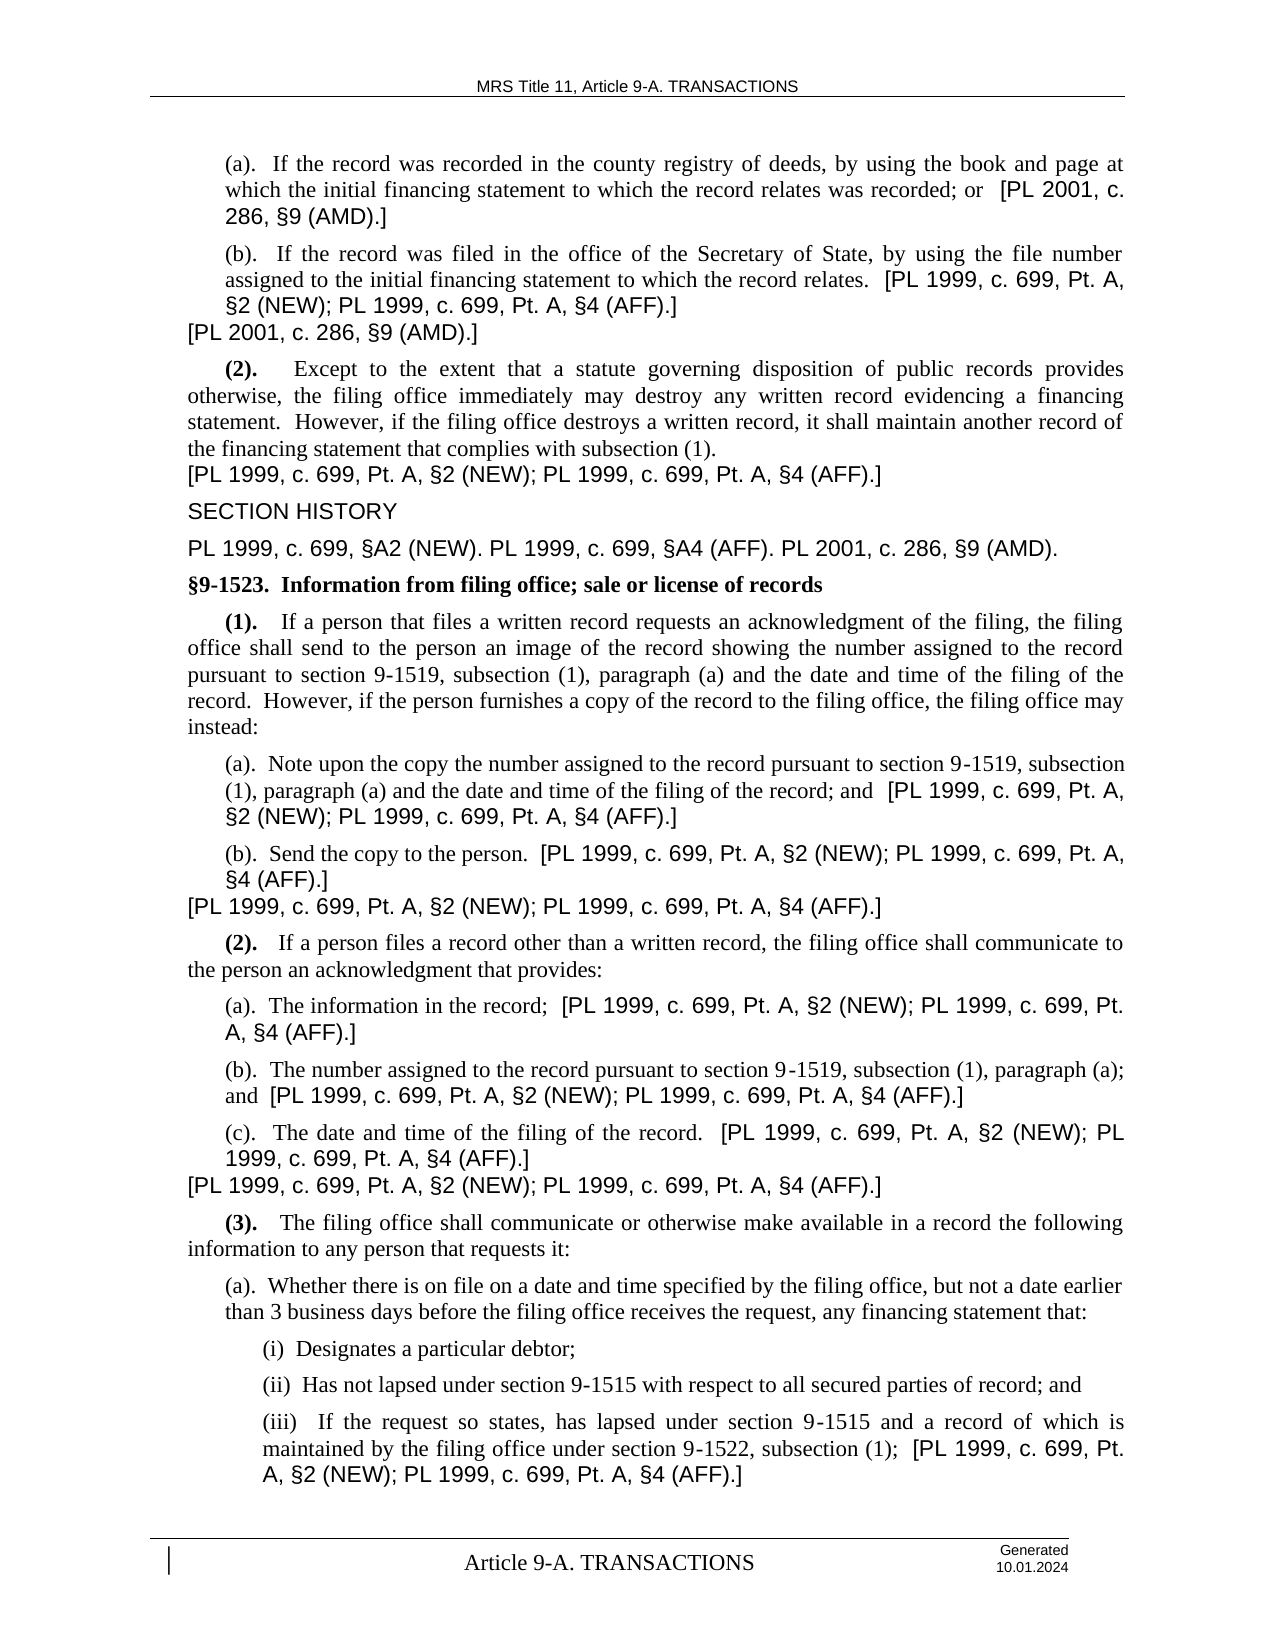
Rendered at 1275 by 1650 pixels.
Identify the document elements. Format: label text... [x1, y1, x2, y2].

text (1). If a person that files a written record requests an acknowledgment of the filing, the filing office shall send to the person an image of the record showing the number assigned to the record pursuant to section 9‑1519, subsection (1), paragraph (a) and the date and time of the filing of the record. However, if the person furnishes a copy of the record to the filing office, the filing office may instead: [187, 608, 1125, 740]
text (b). Send the copy to the person. [PL 1999, c. 699, Pt. A, §2 (NEW); PL 1999, c. 699, Pt. A, §4 (AFF).] [225, 840, 1125, 893]
text SECTION HISTORY [187, 498, 1125, 524]
text (iii) If the request so states, has lapsed under section 9‑1515 and a record of which is maintained by the filing office under section 9‑1522, subsection (1); [PL 1999, c. 699, Pt. A, §2 (NEW); PL 1999, c. 699, Pt. A, §4 (AFF).] [262, 1408, 1125, 1487]
text (a). If the record was recorded in the county registry of deeds, by using the book and page at which the initial financing statement to which the record relates was recorded; or [PL 2001, c. 286, §9 (AMD).] [225, 150, 1125, 229]
text [PL 1999, c. 699, Pt. A, §2 (NEW); PL 1999, c. 699, Pt. A, §4 (AFF).] [187, 461, 1125, 487]
text §9-1523. Information from filing office; sale or license of records [187, 571, 1125, 598]
text (3). The filing office shall communicate or otherwise make available in a record the following information to any person that requests it: [187, 1208, 1125, 1261]
text (2). If a person files a record other than a written record, the filing office shall communicate to the person an acknowledgment that provides: [187, 929, 1125, 982]
text (i) Designates a particular debtor; [262, 1335, 1125, 1361]
text (2). Except to the extent that a statute governing disposition of public records provides otherwise, the filing office immediately may destroy any written record evidencing a financing statement. However, if the filing office destroys a written record, it shall maintain another record of the financing statement that complies with subsection (1). [187, 356, 1125, 461]
text PL 1999, c. 699, §A2 (NEW). PL 1999, c. 699, §A4 (AFF). PL 2001, c. 286, §9 (AMD). [187, 534, 1125, 561]
text (a). Whether there is on file on a date and time specified by the filing office, but not a date earlier than 3 business days before the filing office receives the request, any financing statement that: [225, 1272, 1125, 1324]
text (a). Note upon the copy the number assigned to the record pursuant to section 9‑1519, subsection (1), paragraph (a) and the date and time of the filing of the record; and [PL 1999, c. 699, Pt. A, §2 (NEW); PL 1999, c. 699, Pt. A, §4 (AFF).] [225, 750, 1125, 829]
text (b). The number assigned to the record pursuant to section 9‑1519, subsection (1), paragraph (a); and [PL 1999, c. 699, Pt. A, §2 (NEW); PL 1999, c. 699, Pt. A, §4 (AFF).] [225, 1056, 1125, 1108]
text (b). If the record was filed in the office of the Secretary of State, by using the file number assigned to the initial financing statement to which the record relates. [PL 1999, c. 699, Pt. A, §2 (NEW); PL 1999, c. 699, Pt. A, §4 (AFF).] [225, 239, 1125, 319]
text (c). The date and time of the filing of the record. [PL 1999, c. 699, Pt. A, §2 (NEW); PL 1999, c. 699, Pt. A, §4 (AFF).] [225, 1119, 1125, 1172]
text (a). The information in the record; [PL 1999, c. 699, Pt. A, §2 (NEW); PL 1999, c. 699, Pt. A, §4 (AFF).] [225, 992, 1125, 1045]
text [PL 1999, c. 699, Pt. A, §2 (NEW); PL 1999, c. 699, Pt. A, §4 (AFF).] [187, 1172, 1125, 1198]
text (ii) Has not lapsed under section 9‑1515 with respect to all secured parties of record; and [262, 1372, 1125, 1398]
text [PL 1999, c. 699, Pt. A, §2 (NEW); PL 1999, c. 699, Pt. A, §4 (AFF).] [187, 893, 1125, 919]
text [PL 2001, c. 286, §9 (AMD).] [187, 319, 1125, 345]
